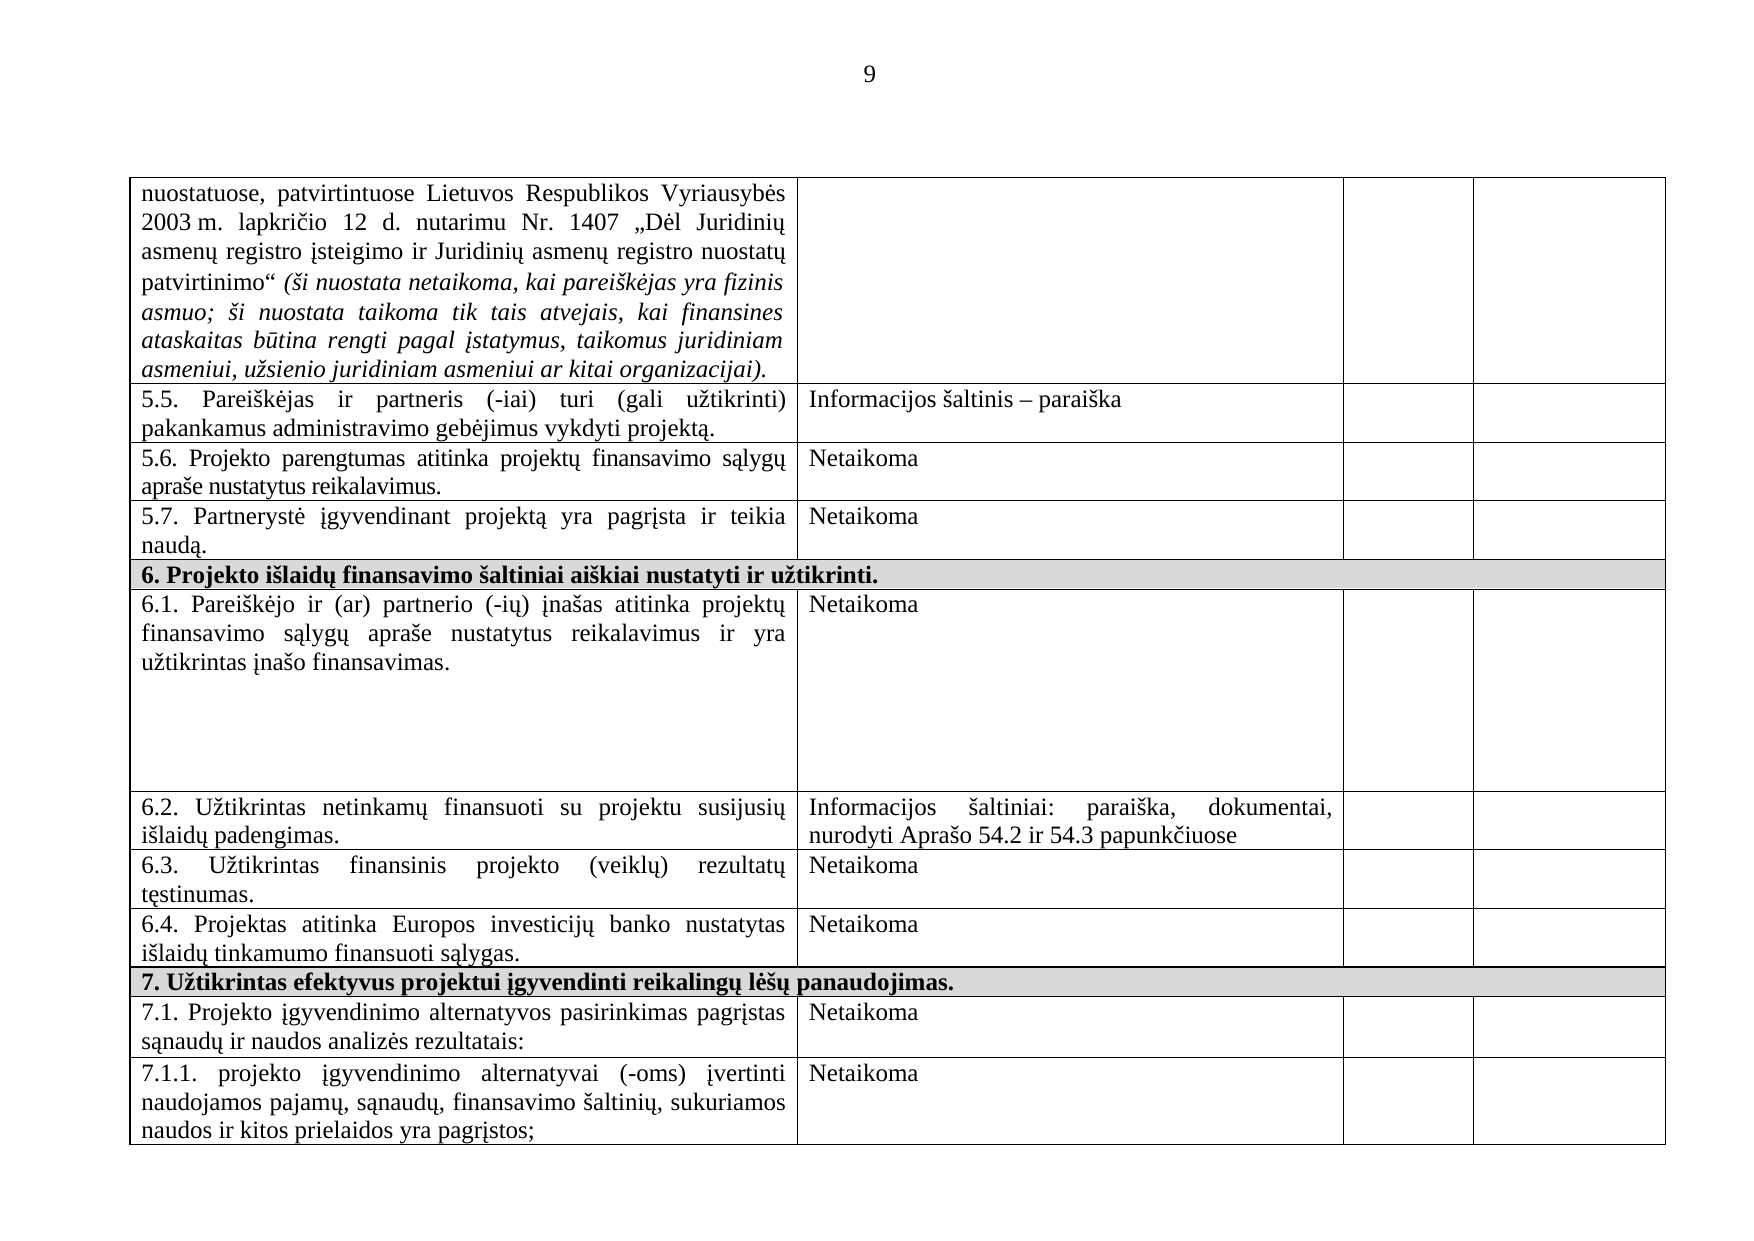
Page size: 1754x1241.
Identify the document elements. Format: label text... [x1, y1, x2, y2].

table_cell Informacijos šaltiniai: paraiška, dokumentai, nurodyti Aprašo 54.2 ir 54.3 papunkčiuose [798, 792, 1343, 849]
table_cell 6.1. Pareiškėjo ir (ar) partnerio (-ių) įnašas atitinka projektų finansavimo sąlygų apraše nustatytus reikalavimus ir yra užtikrintas įnašo finansavimas. [131, 590, 797, 791]
table_cell [1344, 178, 1473, 383]
table_cell 6.3. Užtikrintas finansinis projekto (veiklų) rezultatų tęstinumas. [131, 850, 797, 908]
table_cell [1474, 178, 1665, 383]
table_cell [1344, 1058, 1473, 1144]
table_cell Netaikoma [798, 997, 1343, 1057]
table_cell [1344, 997, 1473, 1057]
table_cell [1474, 501, 1665, 559]
table_cell Netaikoma [798, 443, 1343, 500]
table_cell Informacijos šaltinis – paraiška [798, 384, 1343, 442]
table_cell [1474, 1058, 1665, 1144]
table_cell [1344, 909, 1473, 966]
table_cell 5.7. Partnerystė įgyvendinant projektą yra pagrįsta ir teikia naudą. [131, 501, 797, 559]
table_cell 7. Užtikrintas efektyvus projektui įgyvendinti reikalingų lėšų panaudojimas. [131, 968, 1665, 996]
table_cell Netaikoma [798, 850, 1343, 908]
table_cell Netaikoma [798, 501, 1343, 559]
table_cell [1474, 997, 1665, 1057]
table_cell Netaikoma [798, 590, 1343, 791]
table_cell [1474, 850, 1665, 908]
table_cell 7.1. Projekto įgyvendinimo alternatyvos pasirinkimas pagrįstas sąnaudų ir naudos analizės rezultatais: [131, 997, 797, 1057]
table_cell [1344, 443, 1473, 500]
table_cell 7.1.1. projekto įgyvendinimo alternatyvai (-oms) įvertinti naudojamos pajamų, sąnaudų, finansavimo šaltinių, sukuriamos naudos ir kitos prielaidos yra pagrįstos; [131, 1058, 797, 1144]
table_cell [1474, 443, 1665, 500]
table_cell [798, 178, 1343, 383]
table_cell 5.5. Pareiškėjas ir partneris (-iai) turi (gali užtikrinti) pakankamus administravimo gebėjimus vykdyti projektą. [131, 384, 797, 442]
table_cell [1344, 384, 1473, 442]
table_cell 5.6. Projekto parengtumas atitinka projektų finansavimo sąlygų apraše nustatytus reikalavimus. [131, 443, 797, 500]
table_cell 6. Projekto išlaidų finansavimo šaltiniai aiškiai nustatyti ir užtikrinti. [131, 560, 1665, 588]
table_cell Netaikoma [798, 1058, 1343, 1144]
table_cell 6.4. Projektas atitinka Europos investicijų banko nustatytas išlaidų tinkamumo finansuoti sąlygas. [131, 909, 797, 966]
table_cell [1344, 501, 1473, 559]
table_cell [1474, 792, 1665, 849]
table_cell [1344, 792, 1473, 849]
table_cell [1344, 590, 1473, 791]
table_cell [1474, 590, 1665, 791]
table_cell Netaikoma [798, 909, 1343, 966]
table_cell [1344, 850, 1473, 908]
table_cell [1474, 384, 1665, 442]
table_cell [131, 178, 797, 383]
table_cell 6.2. Užtikrintas netinkamų finansuoti su projektu susijusių išlaidų padengimas. [131, 792, 797, 849]
table_cell [1474, 909, 1665, 966]
